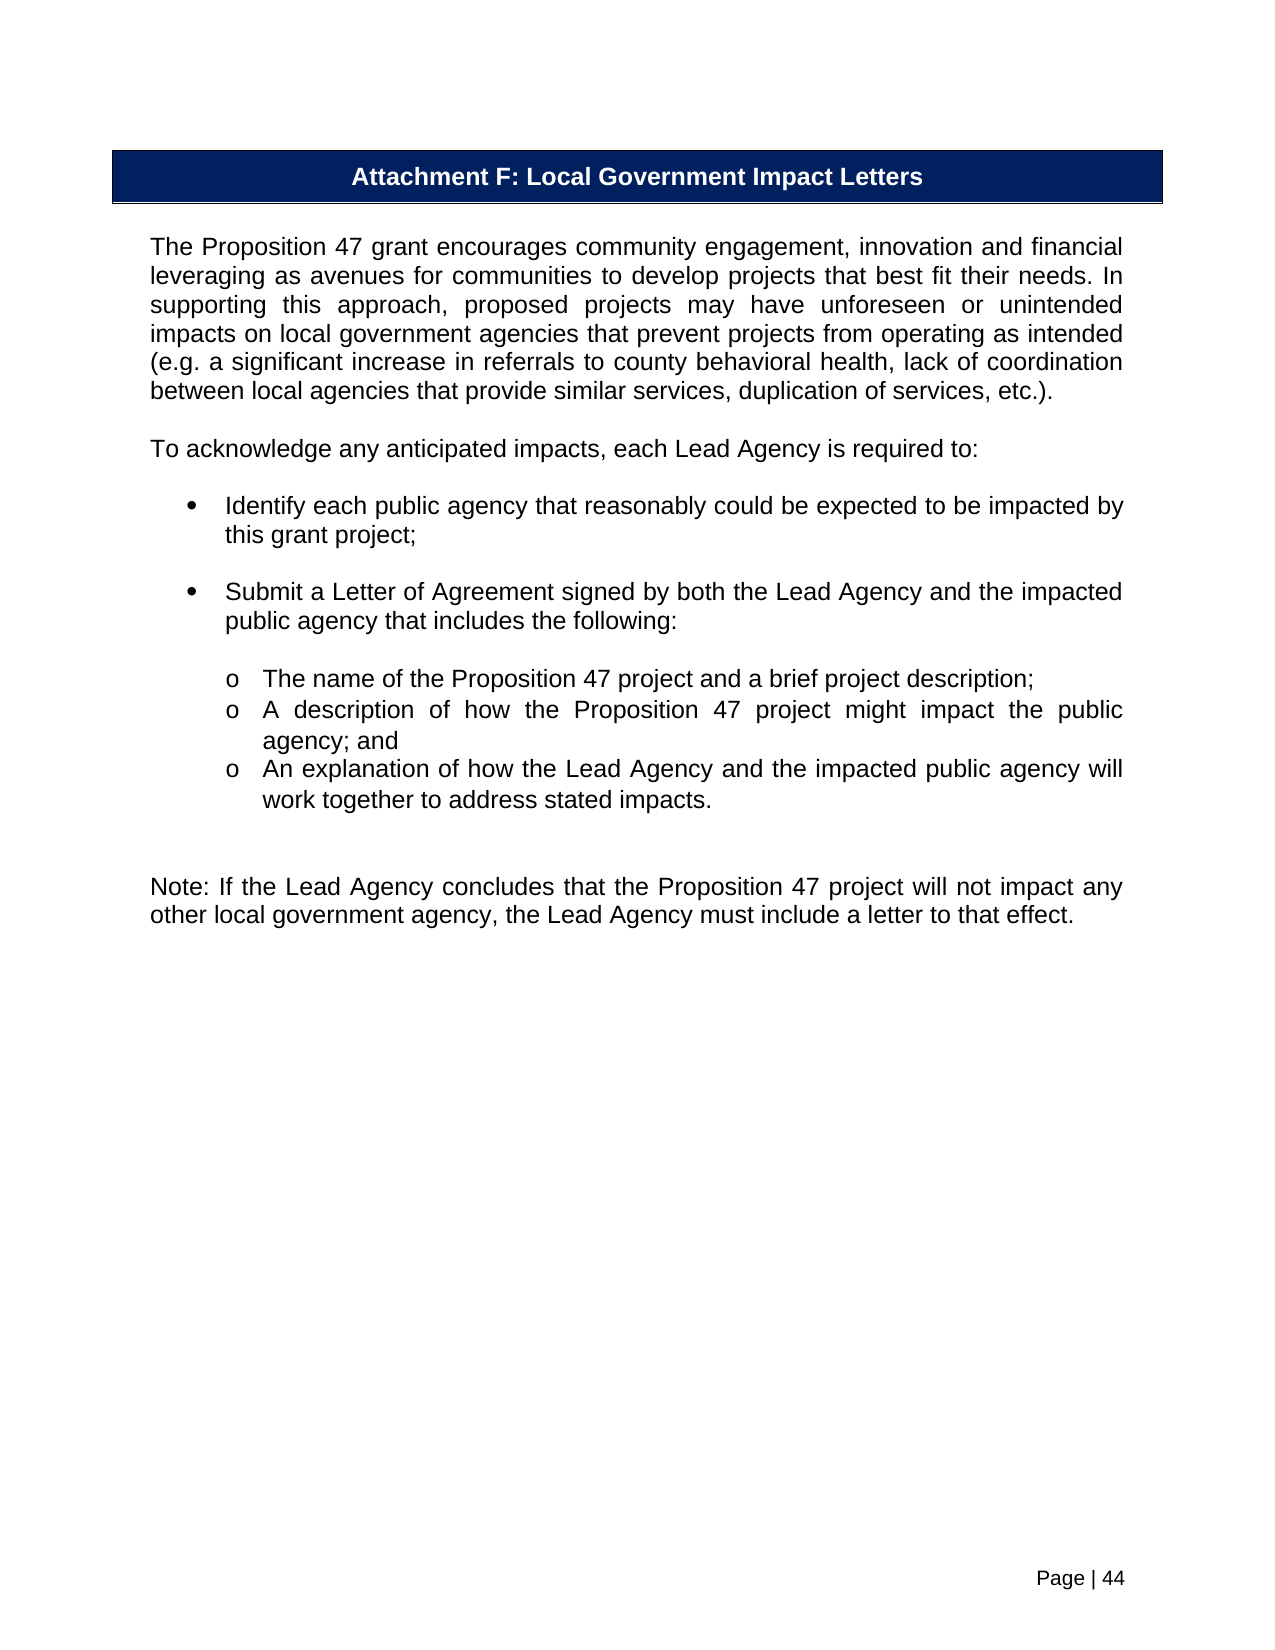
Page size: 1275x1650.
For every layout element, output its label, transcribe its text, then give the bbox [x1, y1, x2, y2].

text Note: If the Lead Agency concludes that the Proposition 47 project will not impact any other local government agency, the Lead Agency must include a letter to that effect. [150, 872, 1125, 929]
list The name of the Proposition 47 project and a brief project description; [225, 664, 1125, 695]
list A description of how the Proposition 47 project might impact the public agency; and [225, 695, 1125, 754]
text The Proposition 47 grant encourages community engagement, innovation and financial leveraging as avenues for communities to develop projects that best fit their needs. In supporting this approach, proposed projects may have unforeseen or unintended impacts on local government agencies that prevent projects from operating as intended (e.g. a significant increase in referrals to county behavioral health, lack of coordination between local agencies that provide similar services, duplication of services, etc.). [150, 232, 1125, 405]
table_header Attachment F: Local Government Impact Letters [113, 151, 1162, 202]
list Submit a Letter of Agreement signed by both the Lead Agency and the impacted public agency that includes the following: [187, 577, 1125, 635]
list Identify each public agency that reasonably could be expected to be impacted by this grant project; [187, 491, 1125, 549]
list An explanation of how the Lead Agency and the impacted public agency will work together to address stated impacts. [225, 754, 1125, 814]
text To acknowledge any anticipated impacts, each Lead Agency is required to: [150, 433, 1125, 462]
